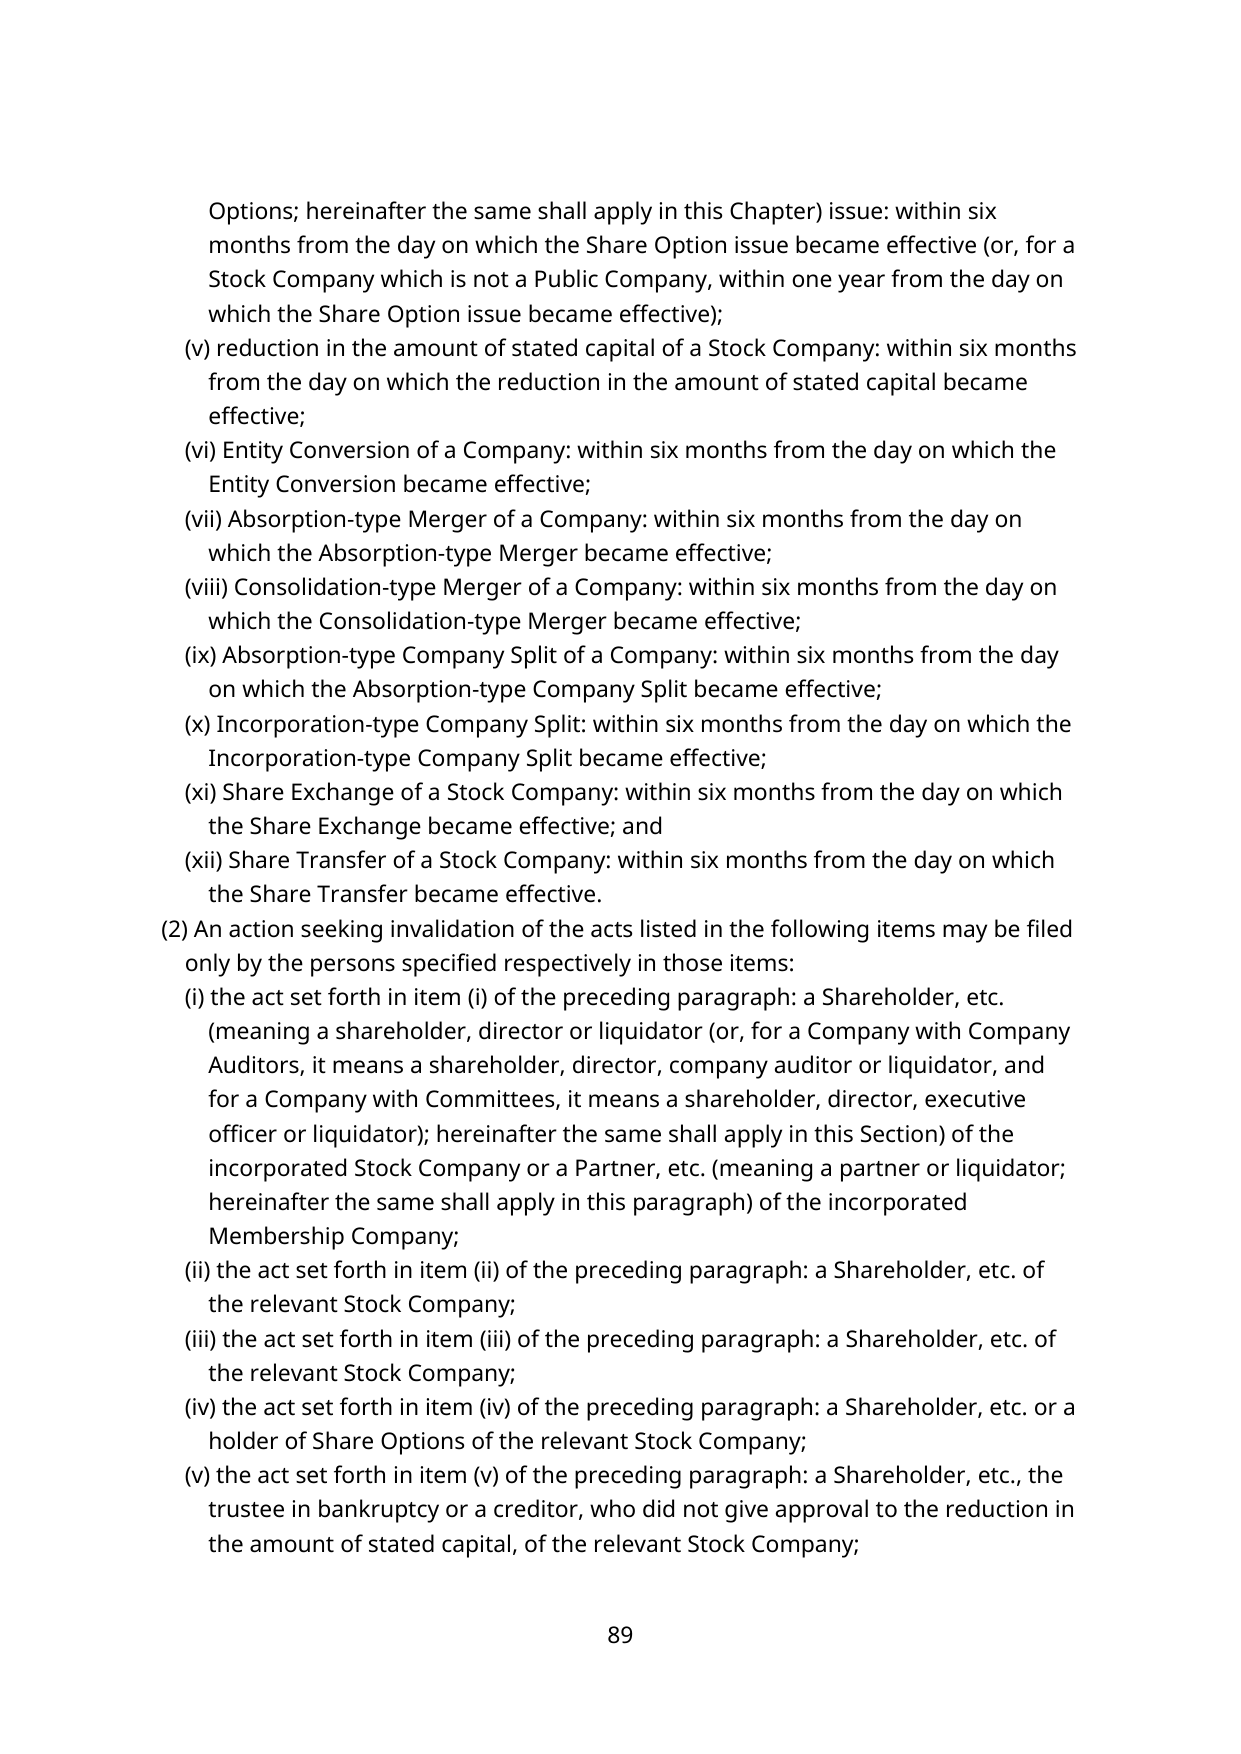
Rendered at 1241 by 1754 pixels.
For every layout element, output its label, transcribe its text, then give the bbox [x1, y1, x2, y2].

text (iv) the act set forth in item (iv) of the preceding paragraph: a Shareholder, etc. or a holder of Share Options of the relevant Stock Company; [184, 1389, 1079, 1458]
text (xii) Share Transfer of a Stock Company: within six months from the day on which the Share Transfer became effective. [184, 843, 1079, 911]
text (i) the act set forth in item (i) of the preceding paragraph: a Shareholder, etc. (meaning a shareholder, director or liquidator (or, for a Company with Company Auditors, it means a shareholder, director, company auditor or liquidator, and for a Company with Committees, it means a shareholder, director, executive officer or liquidator); hereinafter the same shall apply in this Section) of the incorporated Stock Company or a Partner, etc. (meaning a partner or liquidator; hereinafter the same shall apply in this paragraph) of the incorporated Membership Company; [184, 979, 1079, 1253]
text (vii) Absorption-type Merger of a Company: within six months from the day on which the Absorption-type Merger became effective; [184, 501, 1079, 569]
text (xi) Share Exchange of a Stock Company: within six months from the day on which the Share Exchange became effective; and [184, 774, 1079, 843]
text (ix) Absorption-type Company Split of a Company: within six months from the day on which the Absorption-type Company Split became effective; [184, 638, 1079, 706]
text (x) Incorporation-type Company Split: within six months from the day on which the Incorporation-type Company Split became effective; [184, 706, 1079, 774]
text (v) reduction in the amount of stated capital of a Stock Company: within six months from the day on which the reduction in the amount of stated capital became effective; [184, 330, 1079, 433]
text (viii) Consolidation-type Merger of a Company: within six months from the day on which the Consolidation-type Merger became effective; [184, 569, 1079, 638]
text (2) An action seeking invalidation of the acts listed in the following items may be filed only by the persons specified respectively in those items: [161, 911, 1079, 979]
text (vi) Entity Conversion of a Company: within six months from the day on which the Entity Conversion became effective; [184, 433, 1079, 501]
text (v) the act set forth in item (v) of the preceding paragraph: a Shareholder, etc., the trustee in bankruptcy or a creditor, who did not give approval to the reduction in the amount of stated capital, of the relevant Stock Company; [184, 1458, 1079, 1560]
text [184, 194, 1079, 330]
text (iii) the act set forth in item (iii) of the preceding paragraph: a Shareholder, etc. of the relevant Stock Company; [184, 1321, 1079, 1389]
text (ii) the act set forth in item (ii) of the preceding paragraph: a Shareholder, etc. of the relevant Stock Company; [184, 1253, 1079, 1321]
